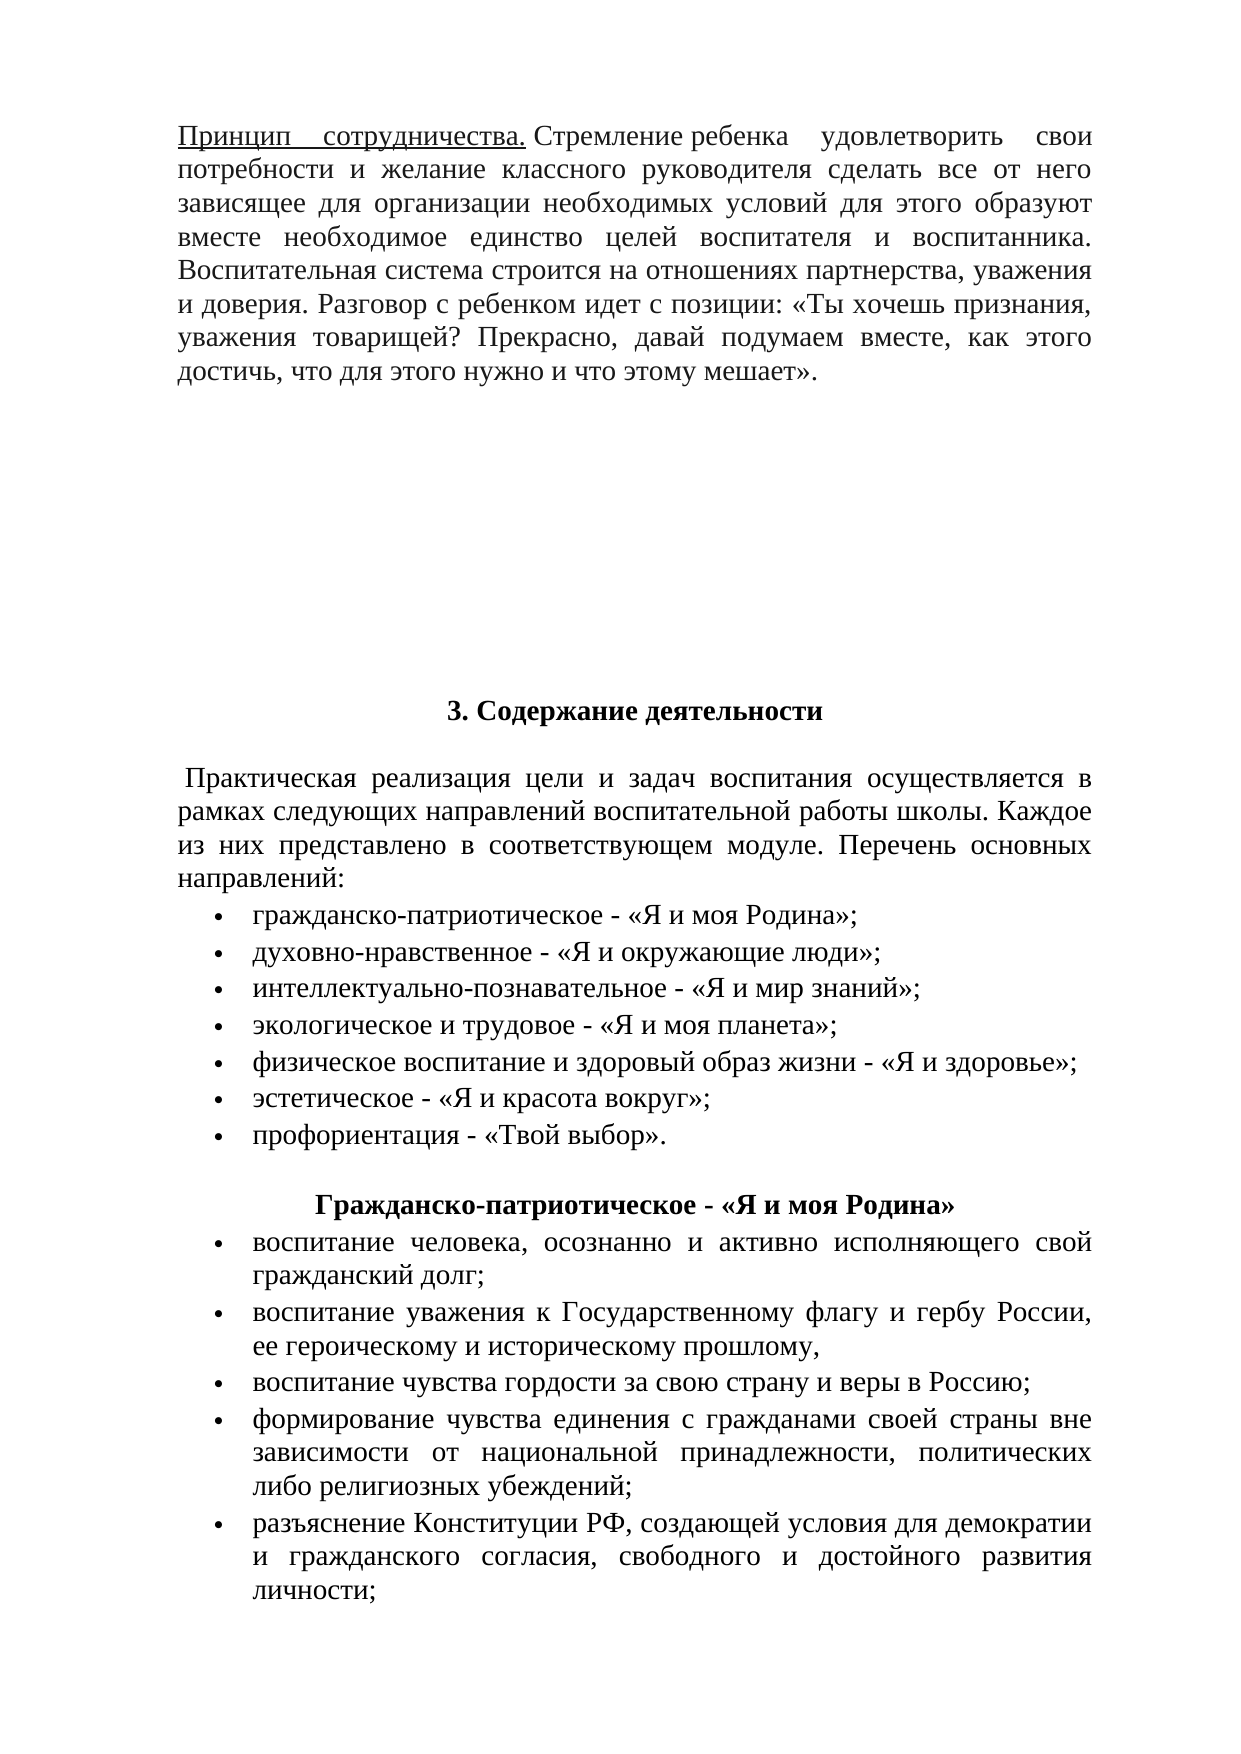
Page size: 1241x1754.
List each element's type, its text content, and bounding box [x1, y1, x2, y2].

text 3. Содержание деятельности [177, 693, 1093, 726]
list экологическое и трудовое - «Я и моя планета»; [215, 1007, 1093, 1041]
list профориентация - «Твой выбор». [215, 1117, 1093, 1151]
list воспитание человека, осознанно и активно исполняющего свой гражданский долг; [215, 1224, 1093, 1291]
list воспитание уважения к Государственному флагу и гербу России, ее героическому и историческому прошлому, [215, 1294, 1093, 1361]
text Практическая реализация цели и задач воспитания осуществляется в рамках следующих направлений воспитательной работы школы. Каждое из них представлено в соответствующем модуле. Перечень основных направлений: [177, 760, 1093, 894]
list духовно-нравственное - «Я и окружающие люди»; [215, 934, 1093, 967]
list физическое воспитание и здоровый образ жизни - «Я и здоровье»; [215, 1044, 1093, 1077]
list воспитание чувства гордости за свою страну и веры в Россию; [215, 1364, 1093, 1398]
list гражданско-патриотическое - «Я и моя Родина»; [215, 897, 1093, 931]
list эстетическое - «Я и красота вокруг»; [215, 1080, 1093, 1114]
list разъяснение Конституции РФ, создающей условия для демократии и гражданского согласия, свободного и достойного развития личности; [215, 1505, 1093, 1605]
text Гражданско-патриотическое - «Я и моя Родина» [177, 1187, 1093, 1221]
list формирование чувства единения с гражданами своей страны вне зависимости от национальной принадлежности, политических либо религиозных убеждений; [215, 1401, 1093, 1502]
text Принцип сотрудничества. Стремление ребенка удовлетворить свои потребности и желание классного руководителя сделать все от него зависящее для организации необходимых условий для этого образуют вместе необходимое единство целей воспитателя и воспитанника. Воспитательная система строится на отношениях партнерства, уважения и доверия. Разговор с ребенком идет с позиции: «Ты хочешь признания, уважения товарищей? Прекрасно, давай подумаем вместе, как этого достичь, что для этого нужно и что этому мешает». [177, 118, 1093, 386]
list интеллектуально-познавательное - «Я и мир знаний»; [215, 970, 1093, 1004]
